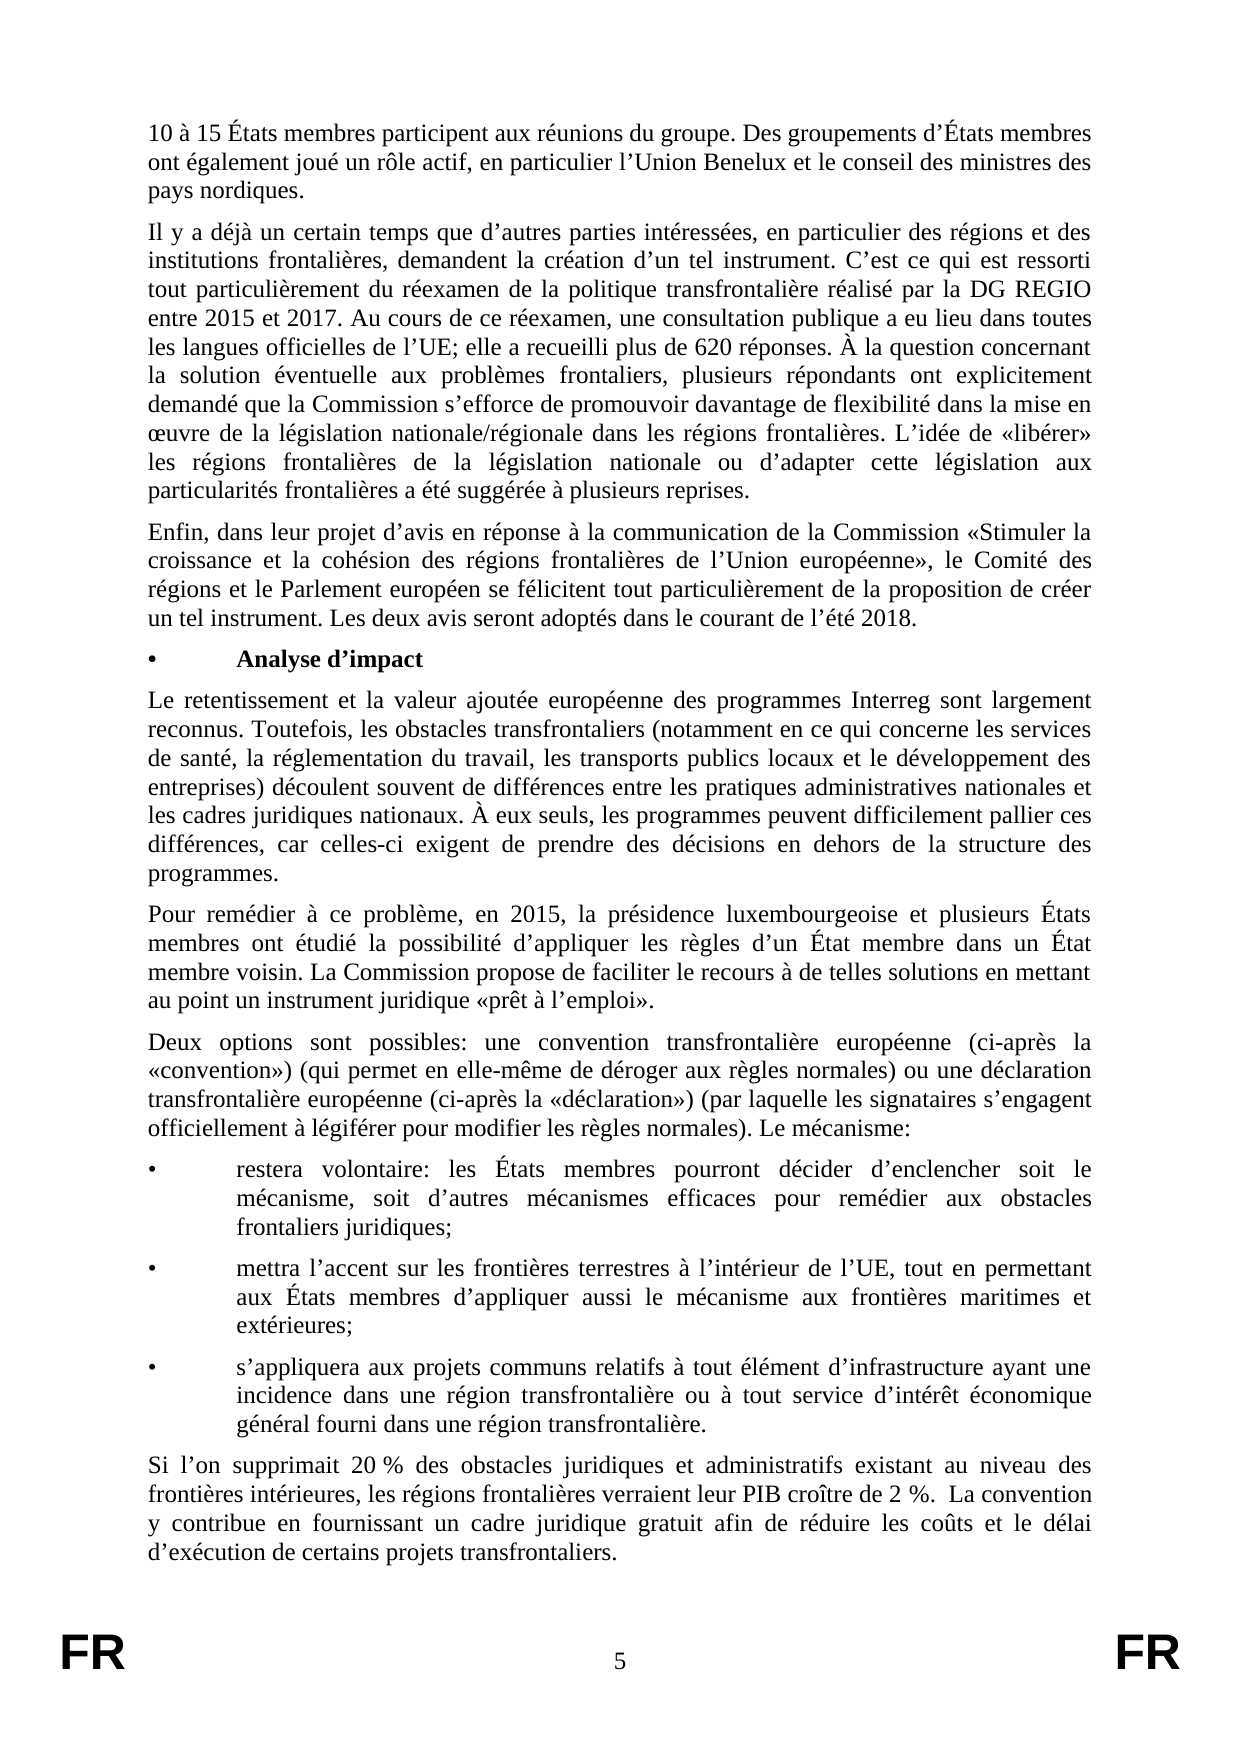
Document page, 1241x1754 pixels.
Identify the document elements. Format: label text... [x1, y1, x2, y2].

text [148, 118, 1093, 204]
subtitle Deux options sont possibles: une convention transfrontalière européenne (ci-après la «convention») (qui permet en elle-même de déroger aux règles normales) ou une déclaration transfrontalière européenne (ci-après la «déclaration») (par laquelle les signataires s’engagent officiellement à légiférer pour modifier les règles normales). Le mécanisme: [148, 1027, 1093, 1142]
text Si l’on supprimait 20 % des obstacles juridiques et administratifs existant au niveau des frontières intérieures, les régions frontalières verraient leur PIB croître de 2 %. La convention y contribue en fournissant un cadre juridique gratuit afin de réduire les coûts et le délai d’exécution de certains projets transfrontaliers. [148, 1451, 1093, 1566]
subtitle • s’appliquera aux projets communs relatifs à tout élément d’infrastructure ayant une incidence dans une région transfrontalière ou à tout service d’intérêt économique général fourni dans une région transfrontalière. [148, 1352, 1093, 1438]
text Pour remédier à ce problème, en 2015, la présidence luxembourgeoise et plusieurs États membres ont étudié la possibilité d’appliquer les règles d’un État membre dans un État membre voisin. La Commission propose de faciliter le recours à de telles solutions en mettant au point un instrument juridique «prêt à l’emploi». [148, 899, 1093, 1014]
text Le retentissement et la valeur ajoutée européenne des programmes Interreg sont largement reconnus. Toutefois, les obstacles transfrontaliers (notamment en ce qui concerne les services de santé, la réglementation du travail, les transports publics locaux et le développement des entreprises) découlent souvent de différences entre les pratiques administratives nationales et les cadres juridiques nationaux. À eux seuls, les programmes peuvent difficilement pallier ces différences, car celles-ci exigent de prendre des décisions en dehors de la structure des programmes. [148, 686, 1093, 887]
subtitle • Analyse d’impact [148, 644, 1093, 673]
subtitle • restera volontaire: les États membres pourront décider d’enclencher soit le mécanisme, soit d’autres mécanismes efficaces pour remédier aux obstacles frontaliers juridiques; [148, 1154, 1093, 1241]
text Enfin, dans leur projet d’avis en réponse à la communication de la Commission «Stimuler la croissance et la cohésion des régions frontalières de l’Union européenne», le Comité des régions et le Parlement européen se félicitent tout particulièrement de la proposition de créer un tel instrument. Les deux avis seront adoptés dans le courant de l’été 2018. [148, 517, 1093, 632]
text Il y a déjà un certain temps que d’autres parties intéressées, en particulier des régions et des institutions frontalières, demandent la création d’un tel instrument. C’est ce qui est ressorti tout particulièrement du réexamen de la politique transfrontalière réalisé par la DG REGIO entre 2015 et 2017. Au cours de ce réexamen, une consultation publique a eu lieu dans toutes les langues officielles de l’UE; elle a recueilli plus de 620 réponses. À la question concernant la solution éventuelle aux problèmes frontaliers, plusieurs répondants ont explicitement demandé que la Commission s’efforce de promouvoir davantage de flexibilité dans la mise en œuvre de la législation nationale/régionale dans les régions frontalières. L’idée de «libérer» les régions frontalières de la législation nationale ou d’adapter cette législation aux particularités frontalières a été suggérée à plusieurs reprises. [148, 217, 1093, 504]
subtitle • mettra l’accent sur les frontières terrestres à l’intérieur de l’UE, tout en permettant aux États membres d’appliquer aussi le mécanisme aux frontières maritimes et extérieures; [148, 1253, 1093, 1339]
